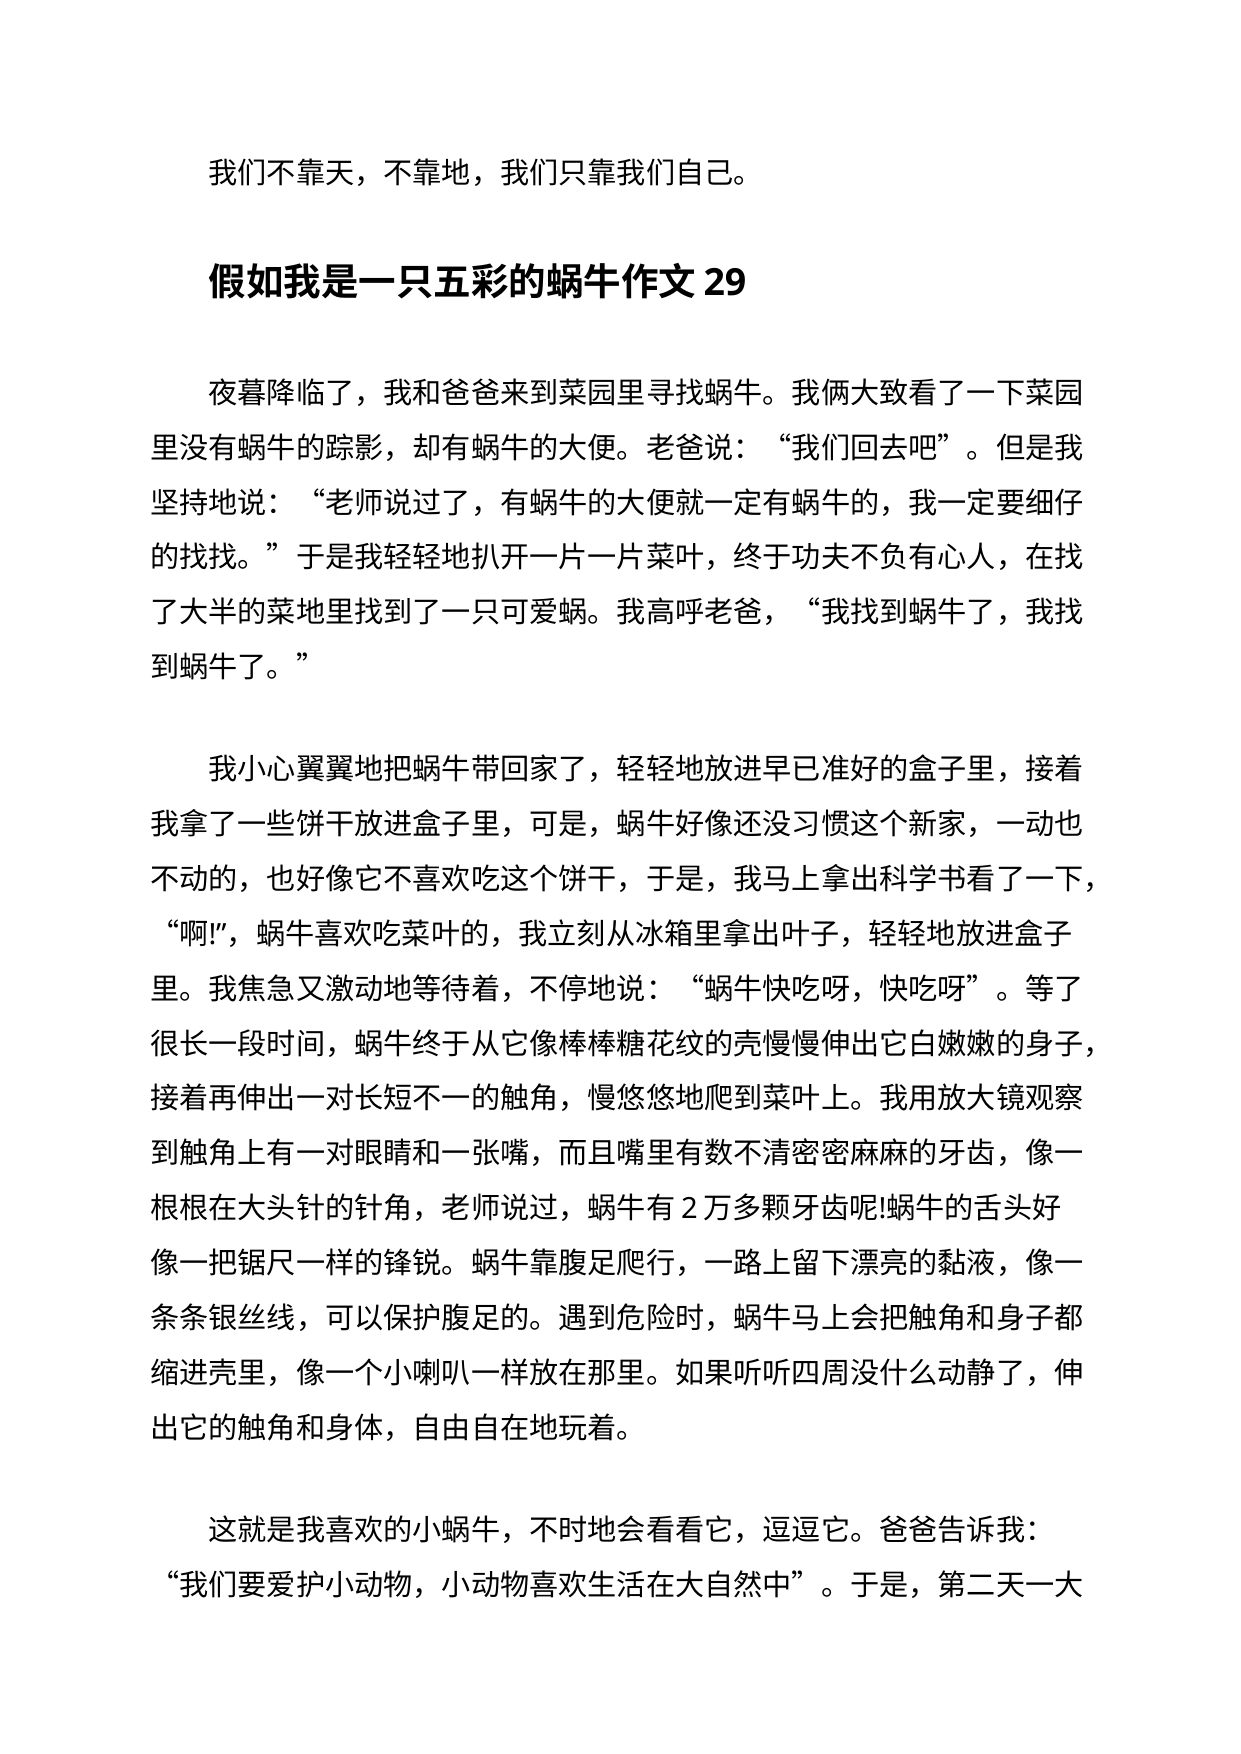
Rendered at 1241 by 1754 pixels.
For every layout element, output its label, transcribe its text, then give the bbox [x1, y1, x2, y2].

text 我小心翼翼地把蜗牛带回家了，轻轻地放进早已准好的盒子里，接着我拿了一些饼干放进盒子里，可是，蜗牛好像还没习惯这个新家，一动也不动的，也好像它不喜欢吃这个饼干，于是，我马上拿出科学书看了一下，“啊!”，蜗牛喜欢吃菜叶的，我立刻从冰箱里拿出叶子，轻轻地放进盒子里。我焦急又激动地等待着，不停地说：“蜗牛快吃呀，快吃呀”。等了很长一段时间，蜗牛终于从它像棒棒糖花纹的壳慢慢伸出它白嫩嫩的身子，接着再伸出一对长短不一的触角，慢悠悠地爬到菜叶上。我用放大镜观察到触角上有一对眼睛和一张嘴，而且嘴里有数不清密密麻麻的牙齿，像一根根在大头针的针角，老师说过，蜗牛有2万多颗牙齿呢!蜗牛的舌头好像一把锯尺一样的锋锐。蜗牛靠腹足爬行，一路上留下漂亮的黏液，像一条条银丝线，可以保护腹足的。遇到危险时，蜗牛马上会把触角和身子都缩进壳里，像一个小喇叭一样放在那里。如果听听四周没什么动静了，伸出它的触角和身体，自由自在地玩着。 [150, 746, 1090, 1447]
text 假如我是一只五彩的蜗牛作文29 [150, 252, 1090, 306]
text 我们不靠天，不靠地，我们只靠我们自己。 [150, 150, 1090, 192]
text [150, 1506, 1090, 1603]
text 夜暮降临了，我和爸爸来到菜园里寻找蜗牛。我俩大致看了一下菜园里没有蜗牛的踪影，却有蜗牛的大便。老爸说：“我们回去吧”。但是我坚持地说：“老师说过了，有蜗牛的大便就一定有蜗牛的，我一定要细仔的找找。”于是我轻轻地扒开一片一片菜叶，终于功夫不负有心人，在找了大半的菜地里找到了一只可爱蜗。我高呼老爸，“我找到蜗牛了，我找到蜗牛了。” [150, 369, 1090, 686]
